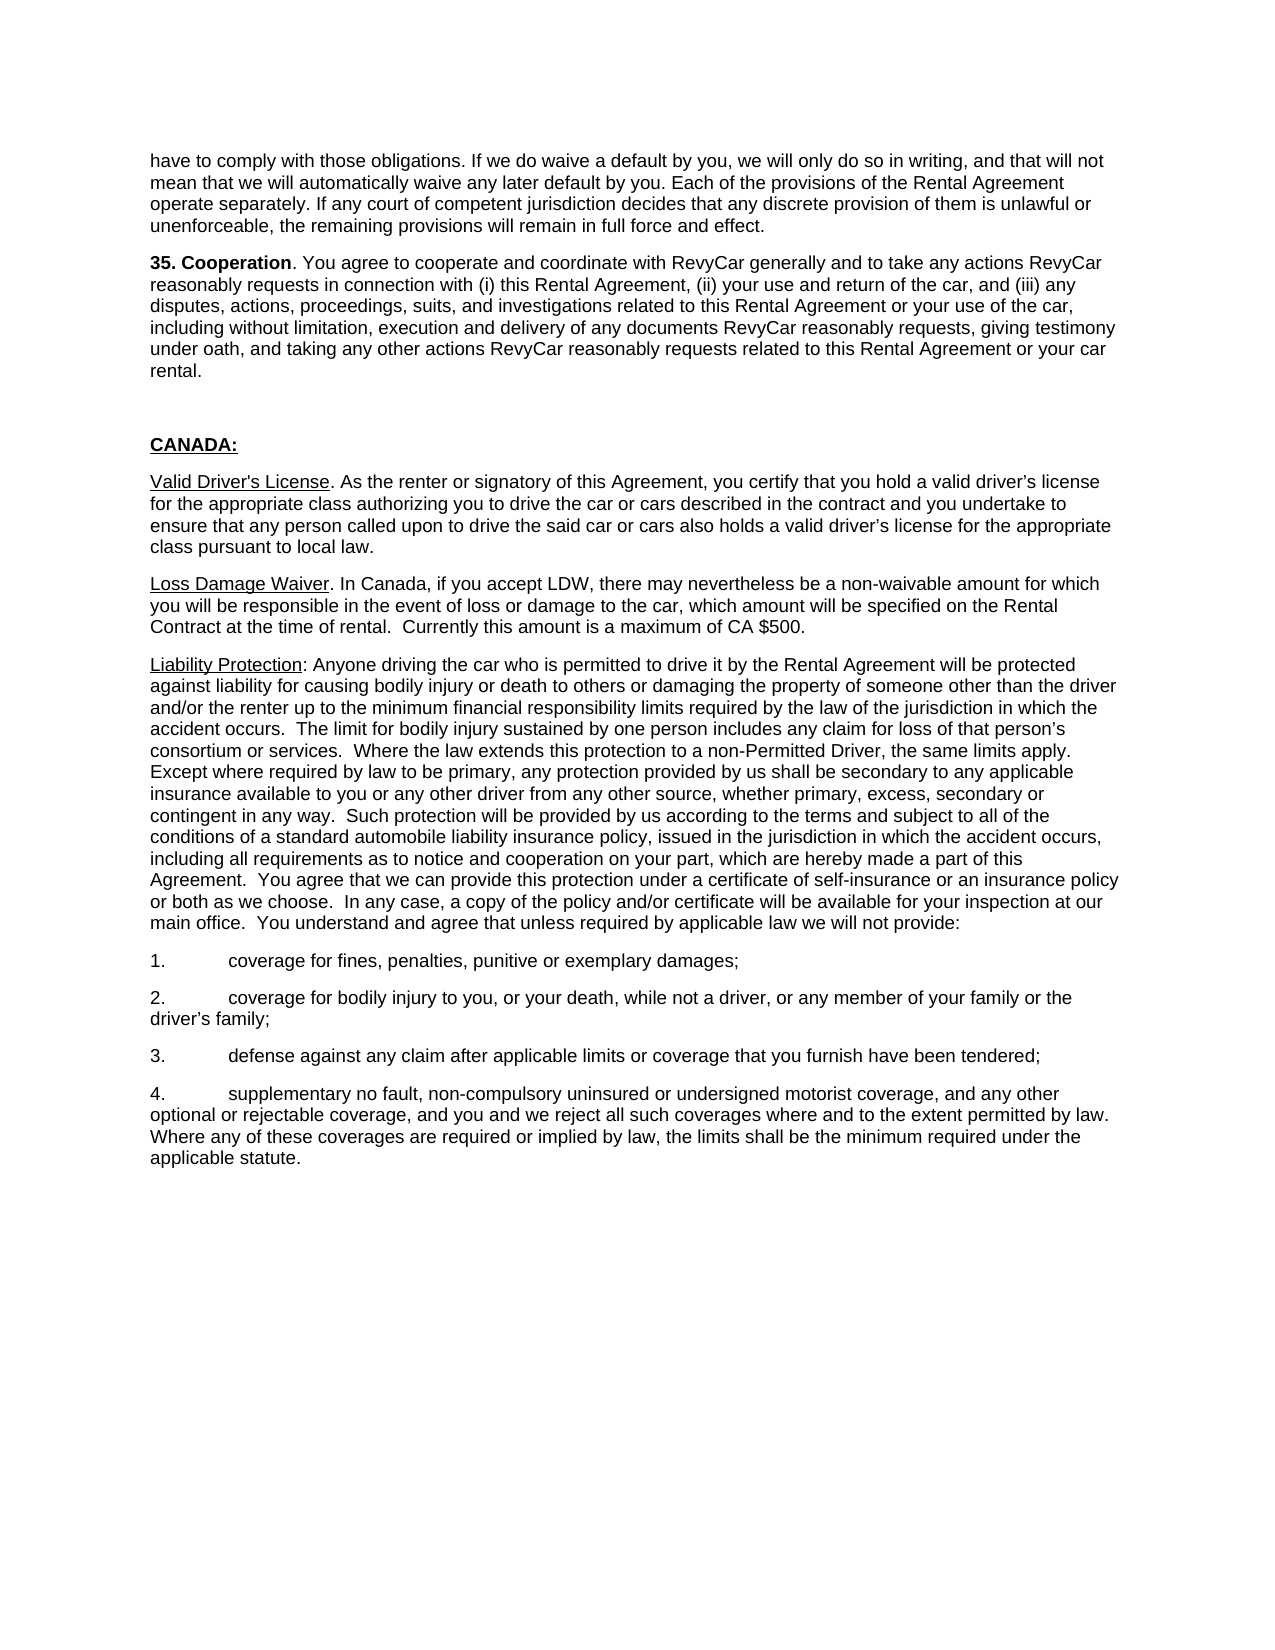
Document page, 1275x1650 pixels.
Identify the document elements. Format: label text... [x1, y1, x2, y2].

text 4. supplementary no fault, non-compulsory uninsured or undersigned motorist coverage, and any other optional or rejectable coverage, and you and we reject all such coverages where and to the extent permitted by law. Where any of these coverages are required or implied by law, the limits shall be the minimum required under the applicable statute. [150, 1082, 1125, 1169]
text 1. coverage for fines, penalties, punitive or exemplary damages; [150, 949, 1125, 971]
text 35. Cooperation. You agree to cooperate and coordinate with RevyCar generally and to take any actions RevyCar reasonably requests in connection with (i) this Rental Agreement, (ii) your use and return of the car, and (iii) any disputes, actions, proceedings, suits, and investigations related to this Rental Agreement or your use of the car, including without limitation, execution and delivery of any documents RevyCar reasonably requests, giving testimony under oath, and taking any other actions RevyCar reasonably requests related to this Rental Agreement or your car rental. [150, 252, 1125, 381]
text 3. defense against any claim after applicable limits or coverage that you furnish have been tendered; [150, 1045, 1125, 1067]
text Liability Protection: Anyone driving the car who is permitted to drive it by the Rental Agreement will be protected against liability for causing bodily injury or death to others or damaging the property of someone other than the driver and/or the renter up to the minimum financial responsibility limits required by the law of the jurisdiction in which the accident occurs. The limit for bodily injury sustained by one person includes any claim for loss of that person’s consortium or services. Where the law extends this protection to a non-Permitted Driver, the same limits apply. Except where required by law to be primary, any protection provided by us shall be secondary to any applicable insurance available to you or any other driver from any other source, whether primary, excess, secondary or contingent in any way. Such protection will be provided by us according to the terms and subject to all of the conditions of a standard automobile liability insurance policy, issued in the jurisdiction in which the accident occurs, including all requirements as to notice and cooperation on your part, which are hereby made a part of this Agreement. You agree that we can provide this protection under a certificate of self-insurance or an insurance policy or both as we choose. In any case, a copy of the policy and/or certificate will be available for your inspection at our main office. You understand and agree that unless required by applicable law we will not provide: [150, 653, 1125, 934]
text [150, 150, 1125, 236]
text CANADA: [150, 434, 1125, 456]
text 2. coverage for bodily injury to you, or your death, while not a driver, or any member of your family or the driver’s family; [150, 987, 1125, 1030]
text Loss Damage Waiver. In Canada, if you accept LDW, there may nevertheless be a non-waivable amount for which you will be responsible in the event of loss or damage to the car, which amount will be specified on the Rental Contract at the time of rental. Currently this amount is a maximum of CA $500. [150, 573, 1125, 638]
text Valid Driver's License. As the renter or signatory of this Agreement, you certify that you hold a valid driver’s license for the appropriate class authorizing you to drive the car or cars described in the contract and you undertake to ensure that any person called upon to drive the said car or cars also holds a valid driver’s license for the appropriate class pursuant to local law. [150, 471, 1125, 557]
